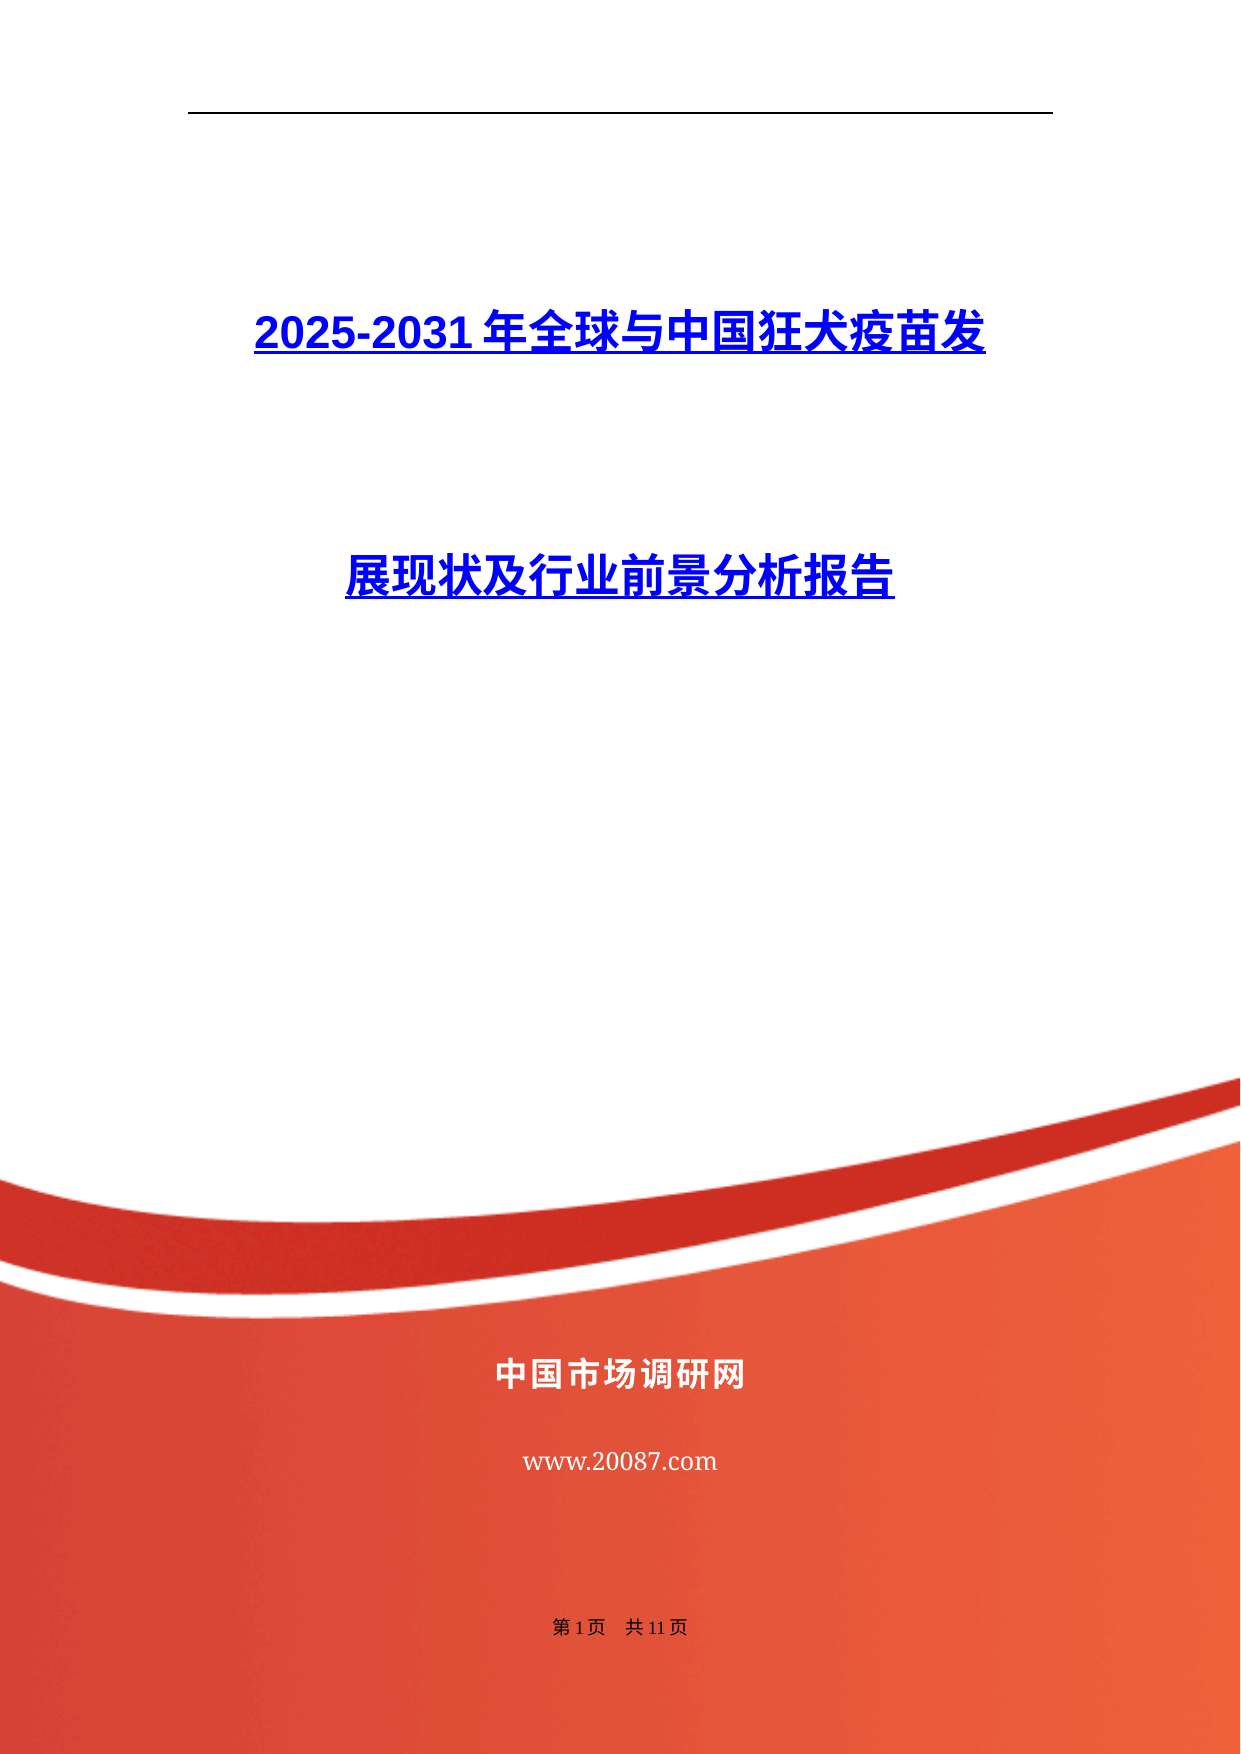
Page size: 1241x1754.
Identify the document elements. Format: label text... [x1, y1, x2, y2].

subtitle 中国市场调研网 [187, 1339, 1053, 1404]
table_header 2025-2031年全球与中国狂犬疫苗发展现状及行业前景分析报告 [188, 207, 1053, 773]
text www.20087.com [187, 1428, 1053, 1493]
picture [0, 1006, 1241, 1754]
